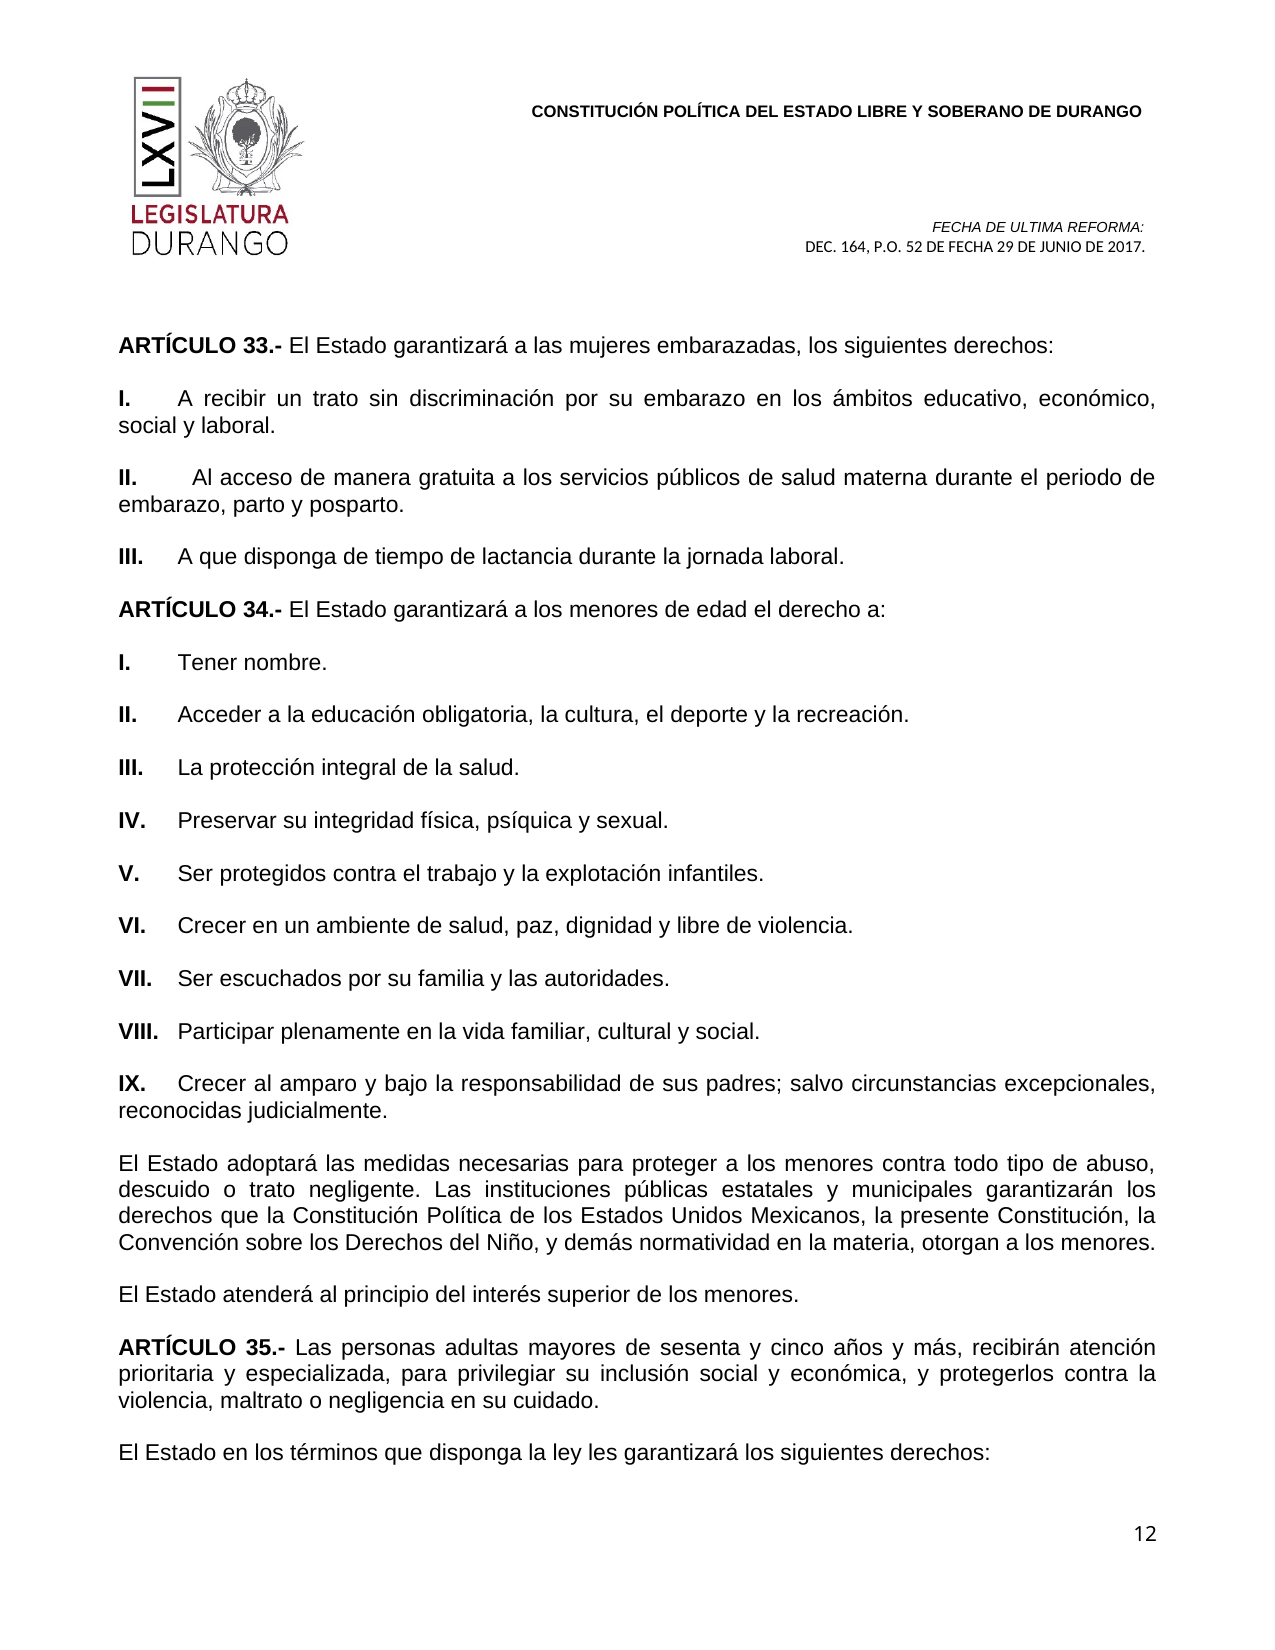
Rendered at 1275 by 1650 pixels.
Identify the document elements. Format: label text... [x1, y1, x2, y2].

list Crecer en un ambiente de salud, paz, dignidad y libre de violencia. [118, 912, 1157, 939]
list Crecer al amparo y bajo la responsabilidad de sus padres; salvo circunstancias excepcionales, reconocidas judicialmente. [118, 1070, 1157, 1123]
list Ser protegidos contra el trabajo y la explotación infantiles. [118, 859, 1157, 886]
text El Estado en los términos que disponga la ley les garantizará los siguientes derechos: [118, 1439, 1157, 1466]
list La protección integral de la salud. [118, 754, 1157, 781]
list A recibir un trato sin discriminación por su embarazo en los ámbitos educativo, económico, social y laboral. [118, 385, 1157, 438]
list Acceder a la educación obligatoria, la cultura, el deporte y la recreación. [118, 701, 1157, 728]
text El Estado adoptará las medidas necesarias para proteger a los menores contra todo tipo de abuso, descuido o trato negligente. Las instituciones públicas estatales y municipales garantizarán los derechos que la Constitución Política de los Estados Unidos Mexicanos, la presente Constitución, la Convención sobre los Derechos del Niño, y demás normatividad en la materia, otorgan a los menores. [118, 1149, 1157, 1255]
list A que disponga de tiempo de lactancia durante la jornada laboral. [118, 543, 1157, 570]
list Preservar su integridad física, psíquica y sexual. [118, 807, 1157, 833]
text ARTÍCULO 34.- El Estado garantizará a los menores de edad el derecho a: [118, 596, 1157, 622]
list Ser escuchados por su familia y las autoridades. [118, 965, 1157, 991]
text El Estado atenderá al principio del interés superior de los menores. [118, 1281, 1157, 1308]
text ARTÍCULO 35.- Las personas adultas mayores de sesenta y cinco años y más, recibirán atención prioritaria y especializada, para privilegiar su inclusión social y económica, y protegerlos contra la violencia, maltrato o negligencia en su cuidado. [118, 1334, 1157, 1413]
text ARTÍCULO 33.- El Estado garantizará a las mujeres embarazadas, los siguientes derechos: [118, 332, 1157, 359]
list Participar plenamente en la vida familiar, cultural y social. [118, 1018, 1157, 1044]
list Al acceso de manera gratuita a los servicios públicos de salud materna durante el periodo de embarazo, parto y posparto. [118, 464, 1157, 517]
list Tener nombre. [118, 649, 1157, 675]
picture [129, 73, 307, 258]
